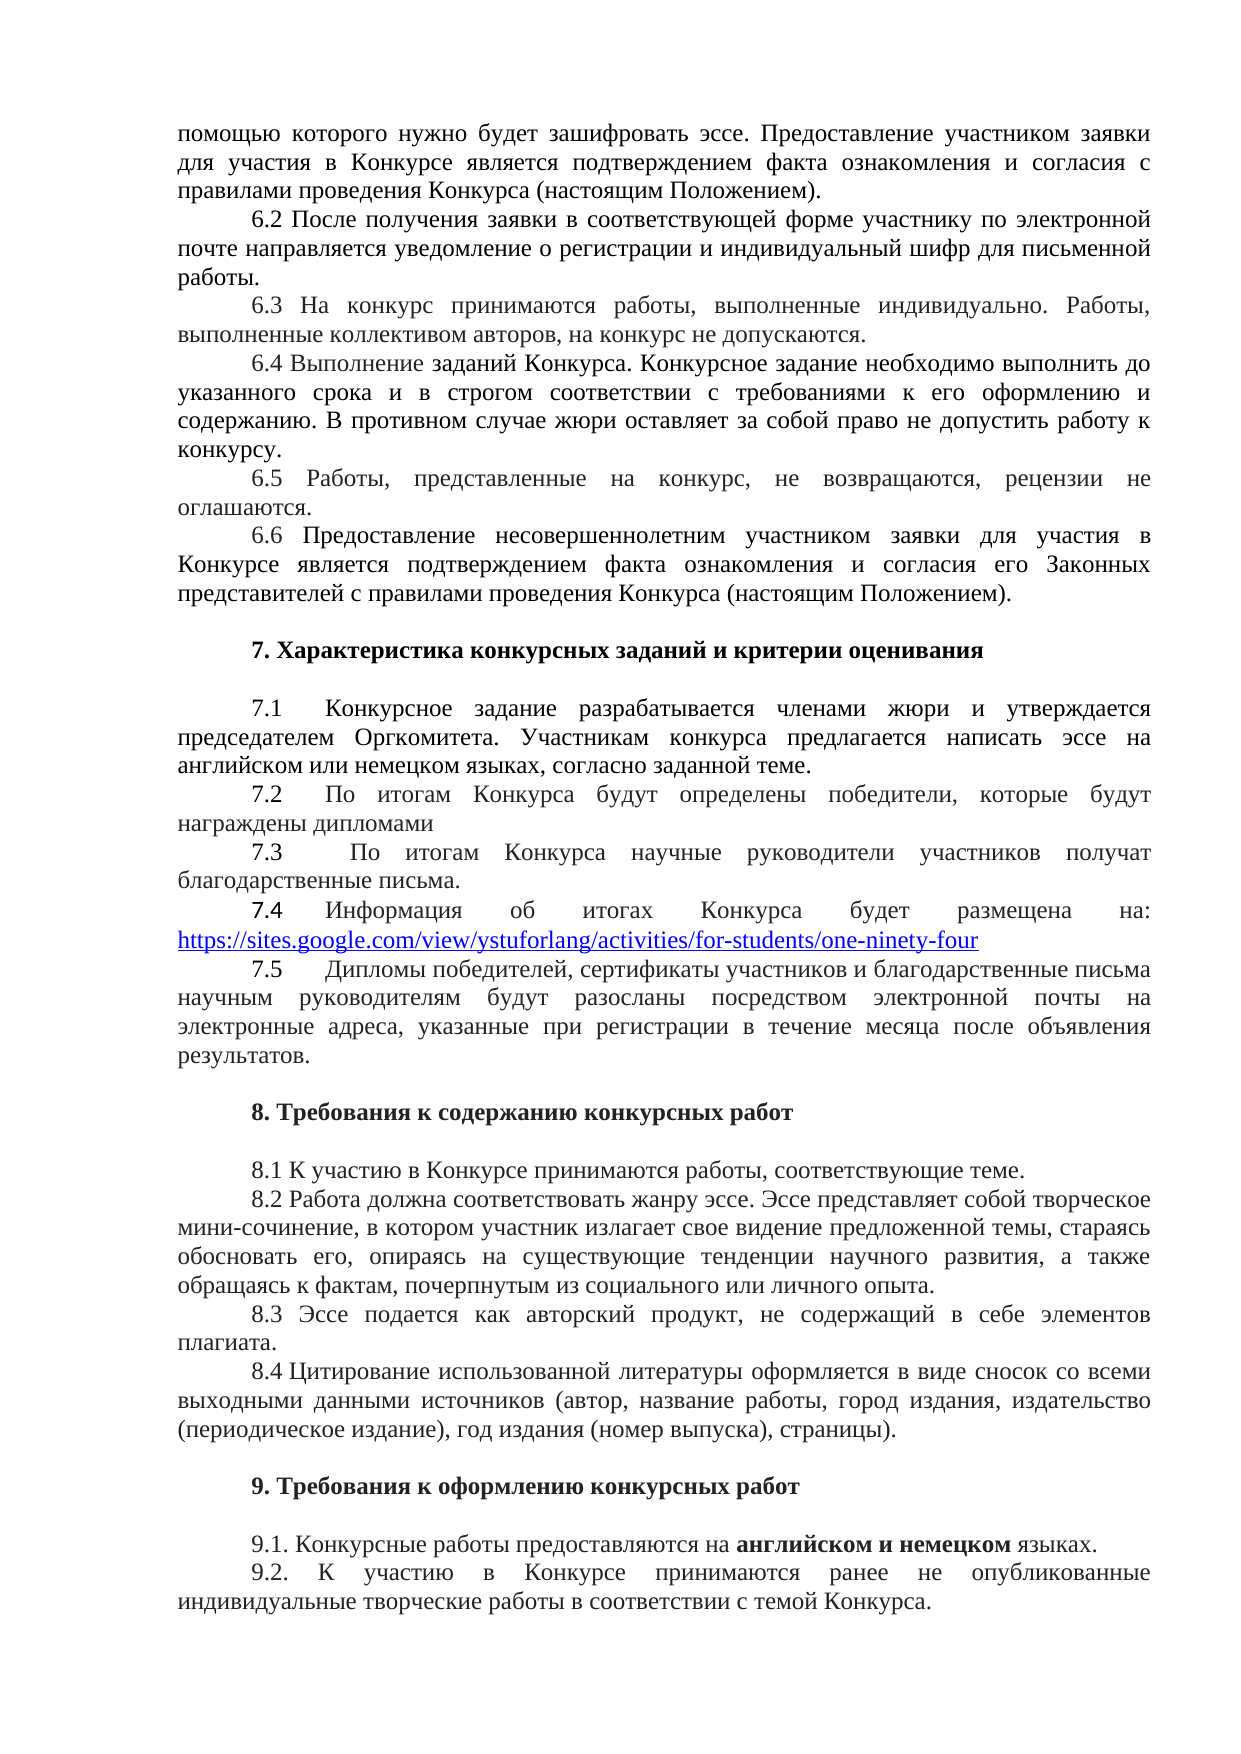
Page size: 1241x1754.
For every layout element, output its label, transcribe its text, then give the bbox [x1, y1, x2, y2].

text 6.2 После получения заявки в соответствующей форме участнику по электронной почте направляется уведомление о регистрации и индивидуальный шифр для письменной работы. [177, 204, 1152, 291]
text 9.2. К участию в Конкурсе принимаются ранее не опубликованные индивидуальные творческие работы в соответствии с темой Конкурса. [177, 1557, 1152, 1615]
list Дипломы победителей, сертификаты участников и благодарственные письма научным руководителям будут разосланы посредством электронной почты на электронные адреса, указанные при регистрации в течение месяца после объявления результатов. [177, 954, 1152, 1069]
text 8.2 Работа должна соответствовать жанру эссе. Эссе представляет собой творческое мини-сочинение, в котором участник излагает свое видение предложенной темы, стараясь обосновать его, опираясь на существующие тенденции научного развития, а также обращаясь к фактам, почерпнутым из социального или личного опыта. [177, 1184, 1152, 1299]
text 6.4 Выполнение заданий Конкурса. Конкурсное задание необходимо выполнить до указанного срока и в строгом соответствии с требованиями к его оформлению и содержанию. В противном случае жюри оставляет за собой право не допустить работу к конкурсу. [177, 348, 1152, 463]
list 7. Характеристика конкурсных заданий и критерии оценивания [177, 636, 1152, 664]
text 8. Требования к содержанию конкурсных работ [177, 1097, 1152, 1126]
text 9.1. Конкурсные работы предоставляются на английском и немецком языках. [177, 1529, 1152, 1557]
list Конкурсное задание разрабатывается членами жюри и утверждается председателем Оргкомитета. Участникам конкурса предлагается написать эссе на английском или немецком языках, согласно заданной теме. [177, 693, 1152, 779]
text 6.3 На конкурс принимаются работы, выполненные индивидуально. Работы, выполненные коллективом авторов, на конкурс не допускаются. [177, 291, 1152, 348]
text 6.6 Предоставление несовершеннолетним участником заявки для участия в Конкурсе является подтверждением факта ознакомления и согласия его Законных представителей с правилами проведения Конкурса (настоящим Положением). [177, 521, 1152, 607]
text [177, 118, 1152, 204]
text 8.1 К участию в Конкурсе принимаются работы, соответствующие теме. [177, 1155, 1152, 1184]
list По итогам Конкурса будут определены победители, которые будут награждены дипломами [177, 779, 1152, 837]
list Информация об итогах Конкурса будет размещена на: https://sites.google.com/view/ystuforlang/activities/for-students/one-ninety-four [177, 894, 1152, 954]
list По итогам Конкурса научные руководители участников получат благодарственные письма. [177, 837, 1152, 894]
text 8.4 Цитирование использованной литературы оформляется в виде сносок со всеми выходными данными источников (автор, название работы, город издания, издательство (периодическое издание), год издания (номер выпуска), страницы). [177, 1356, 1152, 1442]
text 6.5 Работы, представленные на конкурс, не возвращаются, рецензии не оглашаются. [177, 463, 1152, 521]
list 9. Требования к оформлению конкурсных работ [177, 1471, 1152, 1500]
text 8.3 Эссе подается как авторский продукт, не содержащий в себе элементов плагиата. [177, 1299, 1152, 1356]
